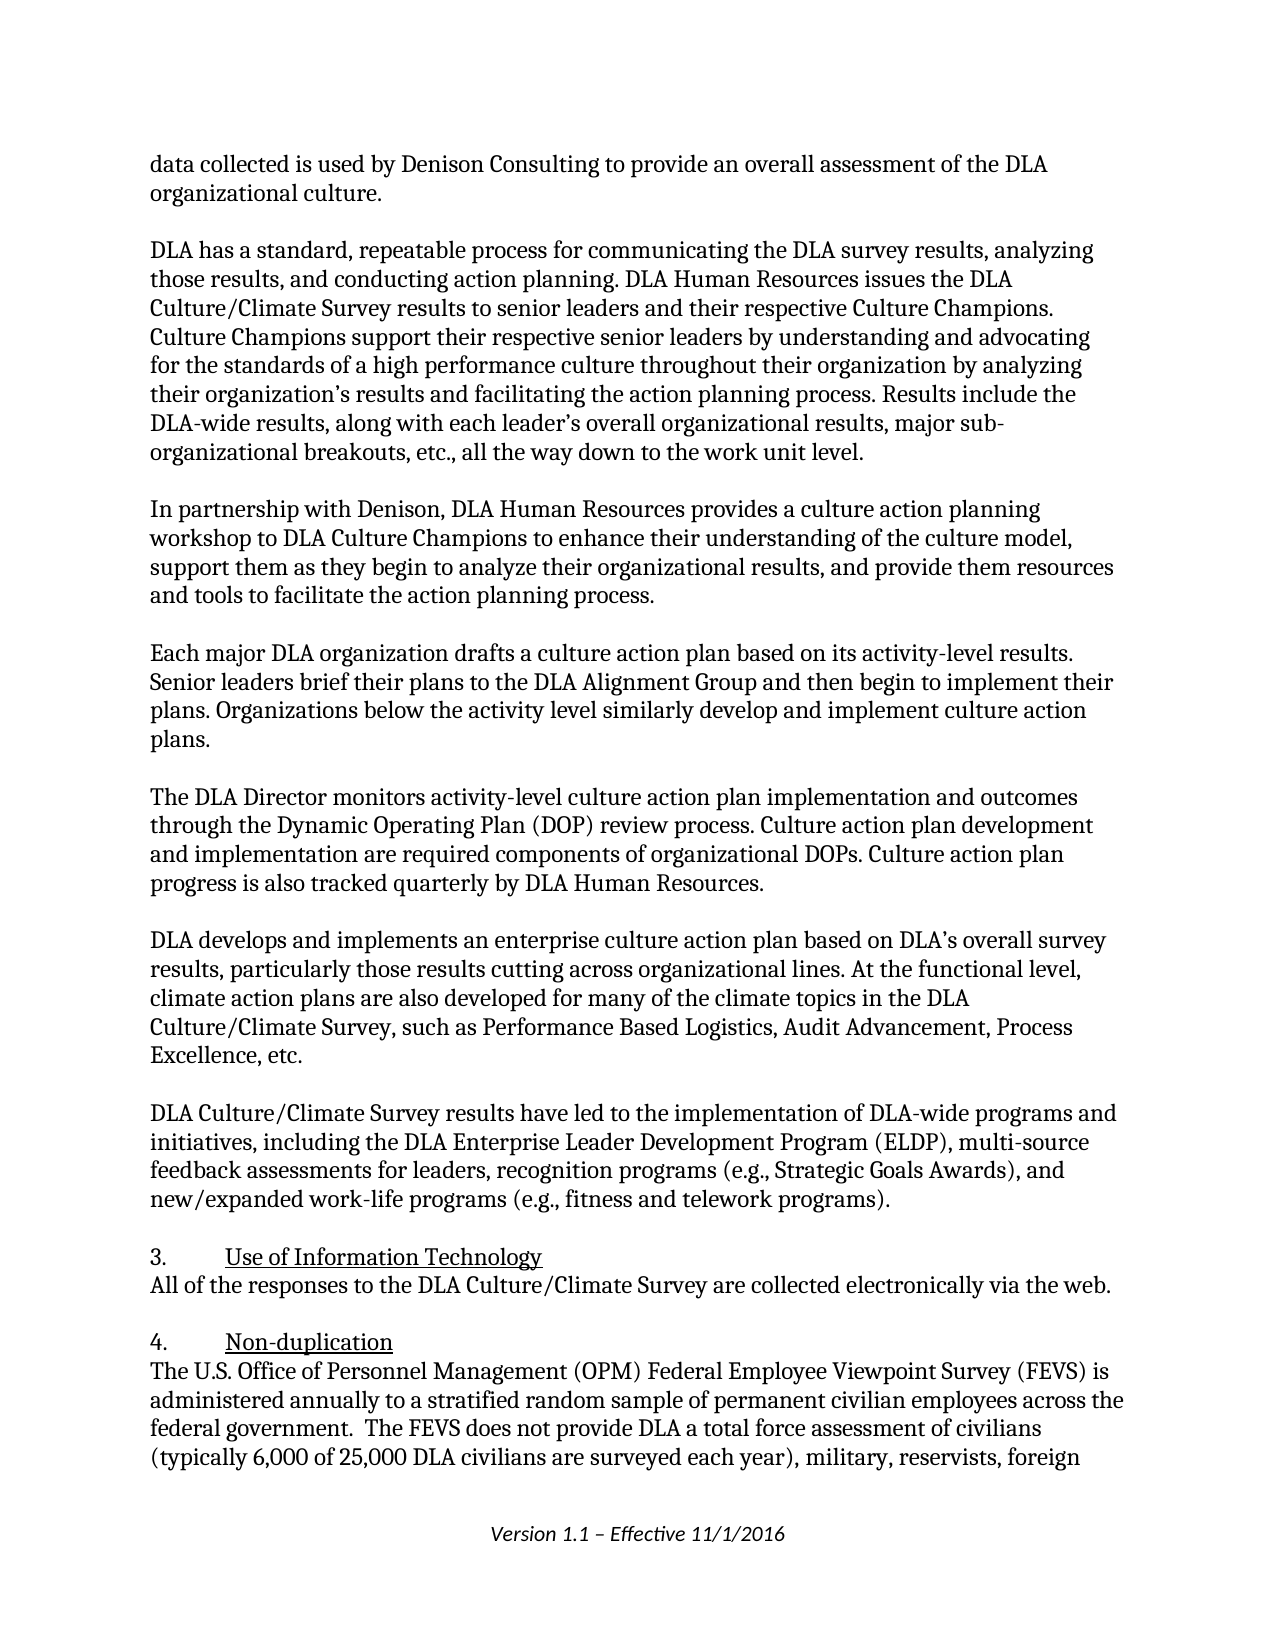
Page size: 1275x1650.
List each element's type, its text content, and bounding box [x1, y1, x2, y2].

text 3. Use of Information Technology [150, 1242, 1125, 1271]
text DLA develops and implements an enterprise culture action plan based on DLA’s overall survey results, particularly those results cutting across organizational lines. At the functional level, climate action plans are also developed for many of the climate topics in the DLA Culture/Climate Survey, such as Performance Based Logistics, Audit Advancement, Process Excellence, etc. [150, 926, 1125, 1070]
text All of the responses to the DLA Culture/Climate Survey are collected electronically via the web. [150, 1271, 1125, 1300]
text Each major DLA organization drafts a culture action plan based on its activity-level results. Senior leaders brief their plans to the DLA Alignment Group and then begin to implement their plans. Organizations below the activity level similarly develop and implement culture action plans. [150, 639, 1125, 754]
text DLA Culture/Climate Survey results have led to the implementation of DLA-wide programs and initiatives, including the DLA Enterprise Leader Development Program (ELDP), multi-source feedback assessments for leaders, recognition programs (e.g., Strategic Goals Awards), and new/expanded work-life programs (e.g., fitness and telework programs). [150, 1099, 1125, 1214]
text DLA has a standard, repeatable process for communicating the DLA survey results, analyzing those results, and conducting action planning. DLA Human Resources issues the DLA Culture/Climate Survey results to senior leaders and their respective Culture Champions. Culture Champions support their respective senior leaders by understanding and advocating for the standards of a high performance culture throughout their organization by analyzing their organization’s results and facilitating the action planning process. Results include the DLA-wide results, along with each leader’s overall organizational results, major sub-organizational breakouts, etc., all the way down to the work unit level. [150, 236, 1125, 466]
text The DLA Director monitors activity-level culture action plan implementation and outcomes through the Dynamic Operating Plan (DOP) review process. Culture action plan development and implementation are required components of organizational DOPs. Culture action plan progress is also tracked quarterly by DLA Human Resources. [150, 782, 1125, 897]
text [150, 150, 1125, 207]
text In partnership with Denison, DLA Human Resources provides a culture action planning workshop to DLA Culture Champions to enhance their understanding of the culture model, support them as they begin to analyze their organizational results, and provide them resources and tools to facilitate the action planning process. [150, 495, 1125, 610]
text 4. Non-duplication [150, 1328, 1125, 1357]
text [150, 1357, 1125, 1472]
